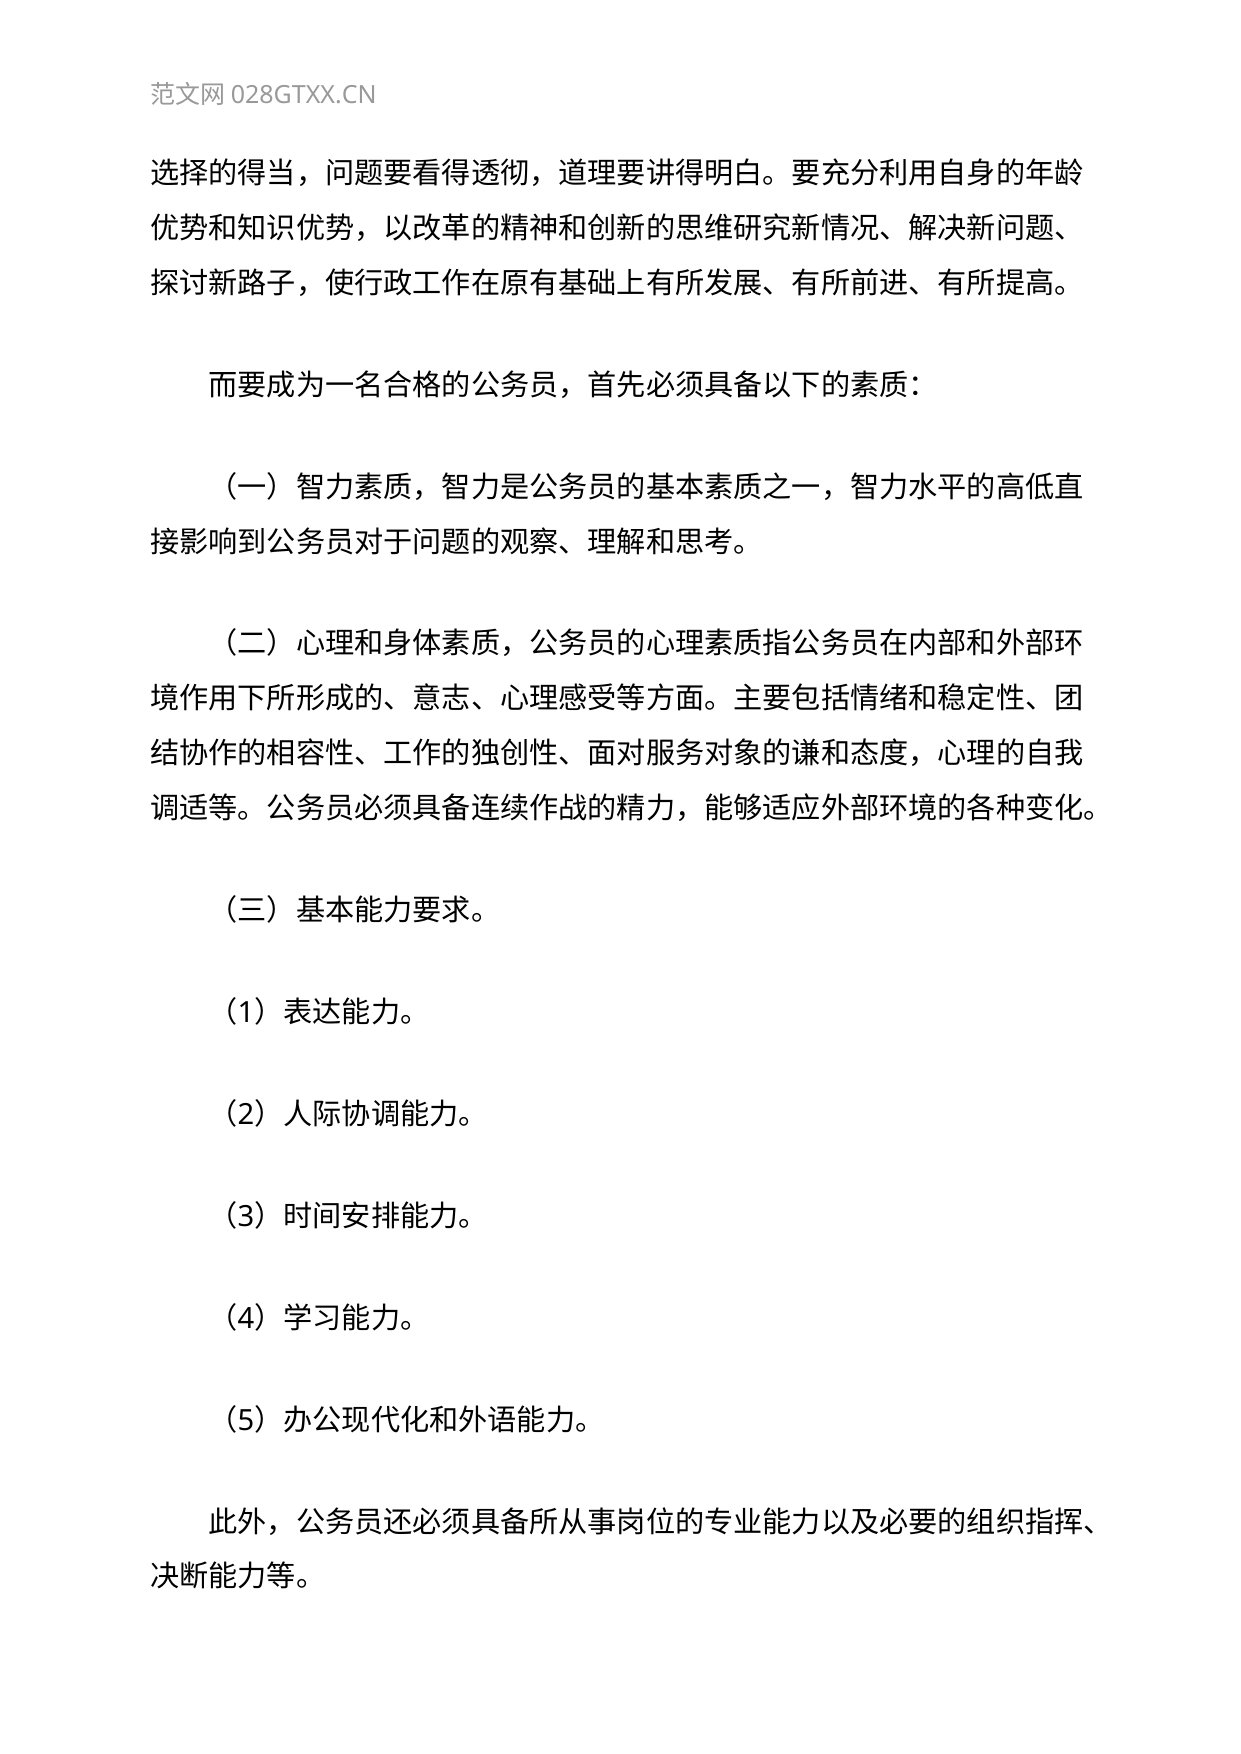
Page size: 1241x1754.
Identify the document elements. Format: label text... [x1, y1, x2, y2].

text （3）时间安排能力。 [150, 1192, 1090, 1234]
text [150, 150, 1090, 302]
text （三）基本能力要求。 [150, 886, 1090, 929]
text 而要成为一名合格的公务员，首先必须具备以下的素质： [150, 362, 1090, 404]
text 此外，公务员还必须具备所从事岗位的专业能力以及必要的组织指挥、决断能力等。 [150, 1498, 1090, 1595]
text （二）心理和身体素质，公务员的心理素质指公务员在内部和外部环境作用下所形成的、意志、心理感受等方面。主要包括情绪和稳定性、团结协作的相容性、工作的独创性、面对服务对象的谦和态度，心理的自我调适等。公务员必须具备连续作战的精力，能够适应外部环境的各种变化。 [150, 620, 1090, 827]
text （4）学习能力。 [150, 1294, 1090, 1337]
text （1）表达能力。 [150, 988, 1090, 1031]
text （一）智力素质，智力是公务员的基本素质之一，智力水平的高低直接影响到公务员对于问题的观察、理解和思考。 [150, 463, 1090, 561]
text （2）人际协调能力。 [150, 1090, 1090, 1133]
text （5）办公现代化和外语能力。 [150, 1396, 1090, 1438]
